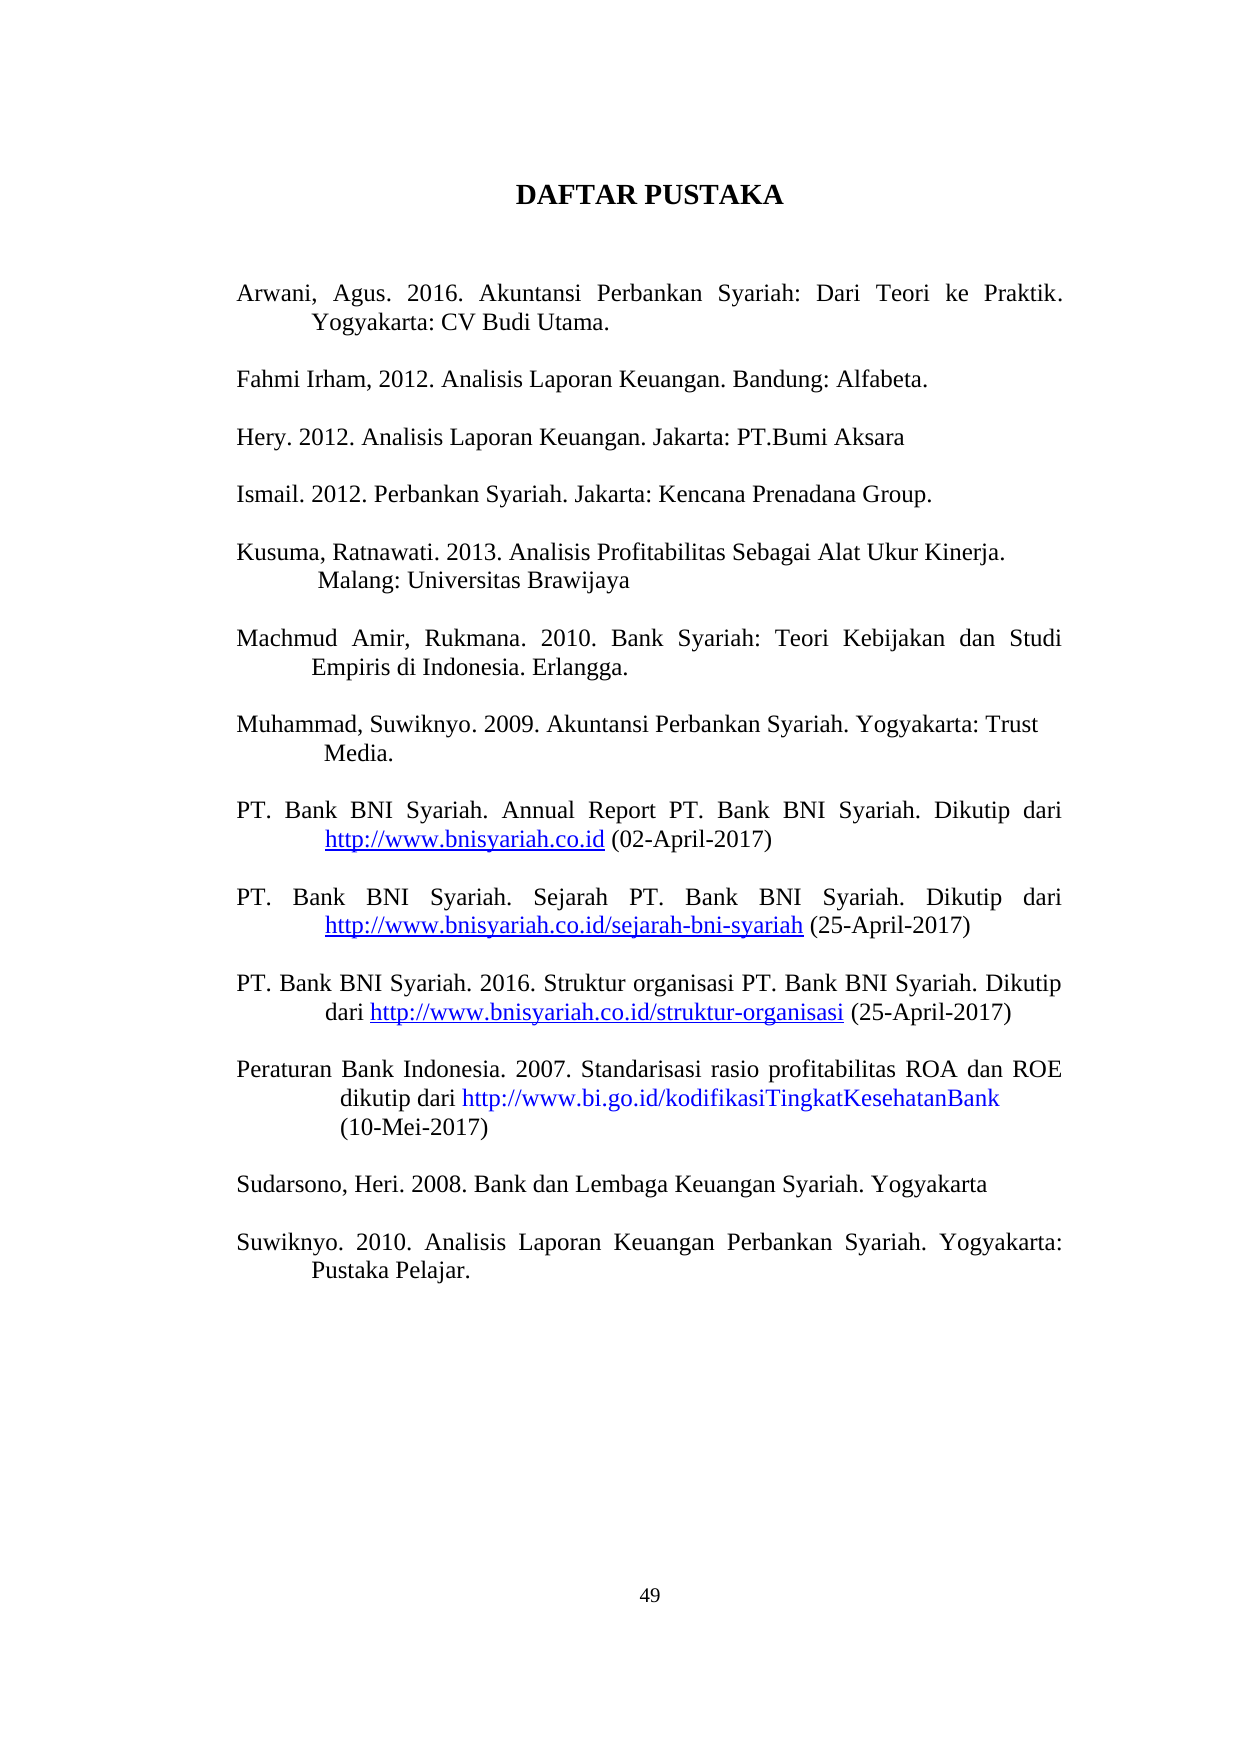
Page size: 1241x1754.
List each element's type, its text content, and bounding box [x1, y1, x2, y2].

text Ismail. 2012. Perbankan Syariah. Jakarta: Kencana Prenadana Group. [236, 479, 1063, 508]
text Hery. 2012. Analisis Laporan Keuangan. Jakarta: PT.Bumi Aksara [236, 422, 1063, 450]
text PT. Bank BNI Syariah. Annual Report PT. Bank BNI Syariah. Dikutip dari http://www.bnisyariah.co.id (02-April-2017) [236, 795, 1063, 853]
text PT. Bank BNI Syariah. 2016. Struktur organisasi PT. Bank BNI Syariah. Dikutip dari http://www.bnisyariah.co.id/struktur-organisasi (25-April-2017) [236, 968, 1063, 1025]
text Muhammad, Suwiknyo. 2009. Akuntansi Perbankan Syariah. Yogyakarta: Trust [236, 709, 1063, 738]
text Peraturan Bank Indonesia. 2007. Standarisasi rasio profitabilitas ROA dan ROE dikutip dari http://www.bi.go.id/kodifikasiTingkatKesehatanBank [236, 1054, 1063, 1112]
text PT. Bank BNI Syariah. Sejarah PT. Bank BNI Syariah. Dikutip dari http://www.bnisyariah.co.id/sejarah-bni-syariah (25-April-2017) [236, 882, 1063, 939]
text Machmud Amir, Rukmana. 2010. Bank Syariah: Teori Kebijakan dan Studi Empiris di Indonesia. Erlangga. [236, 623, 1063, 680]
text Fahmi Irham, 2012. Analisis Laporan Keuangan. Bandung: Alfabeta. [236, 364, 1063, 393]
text DAFTAR PUSTAKA [236, 177, 1063, 211]
text Media. [236, 738, 1063, 767]
text (10-Mei-2017) [236, 1112, 1063, 1140]
text Suwiknyo. 2010. Analisis Laporan Keuangan Perbankan Syariah. Yogyakarta: Pustaka Pelajar. [236, 1227, 1063, 1284]
text Sudarsono, Heri. 2008. Bank dan Lembaga Keuangan Syariah. Yogyakarta [236, 1169, 1063, 1198]
text Kusuma, Ratnawati. 2013. Analisis Profitabilitas Sebagai Alat Ukur Kinerja. Malang: Universitas Brawijaya [236, 537, 1063, 594]
text Arwani, Agus. 2016. Akuntansi Perbankan Syariah: Dari Teori ke Praktik. Yogyakarta: CV Budi Utama. [236, 278, 1063, 335]
